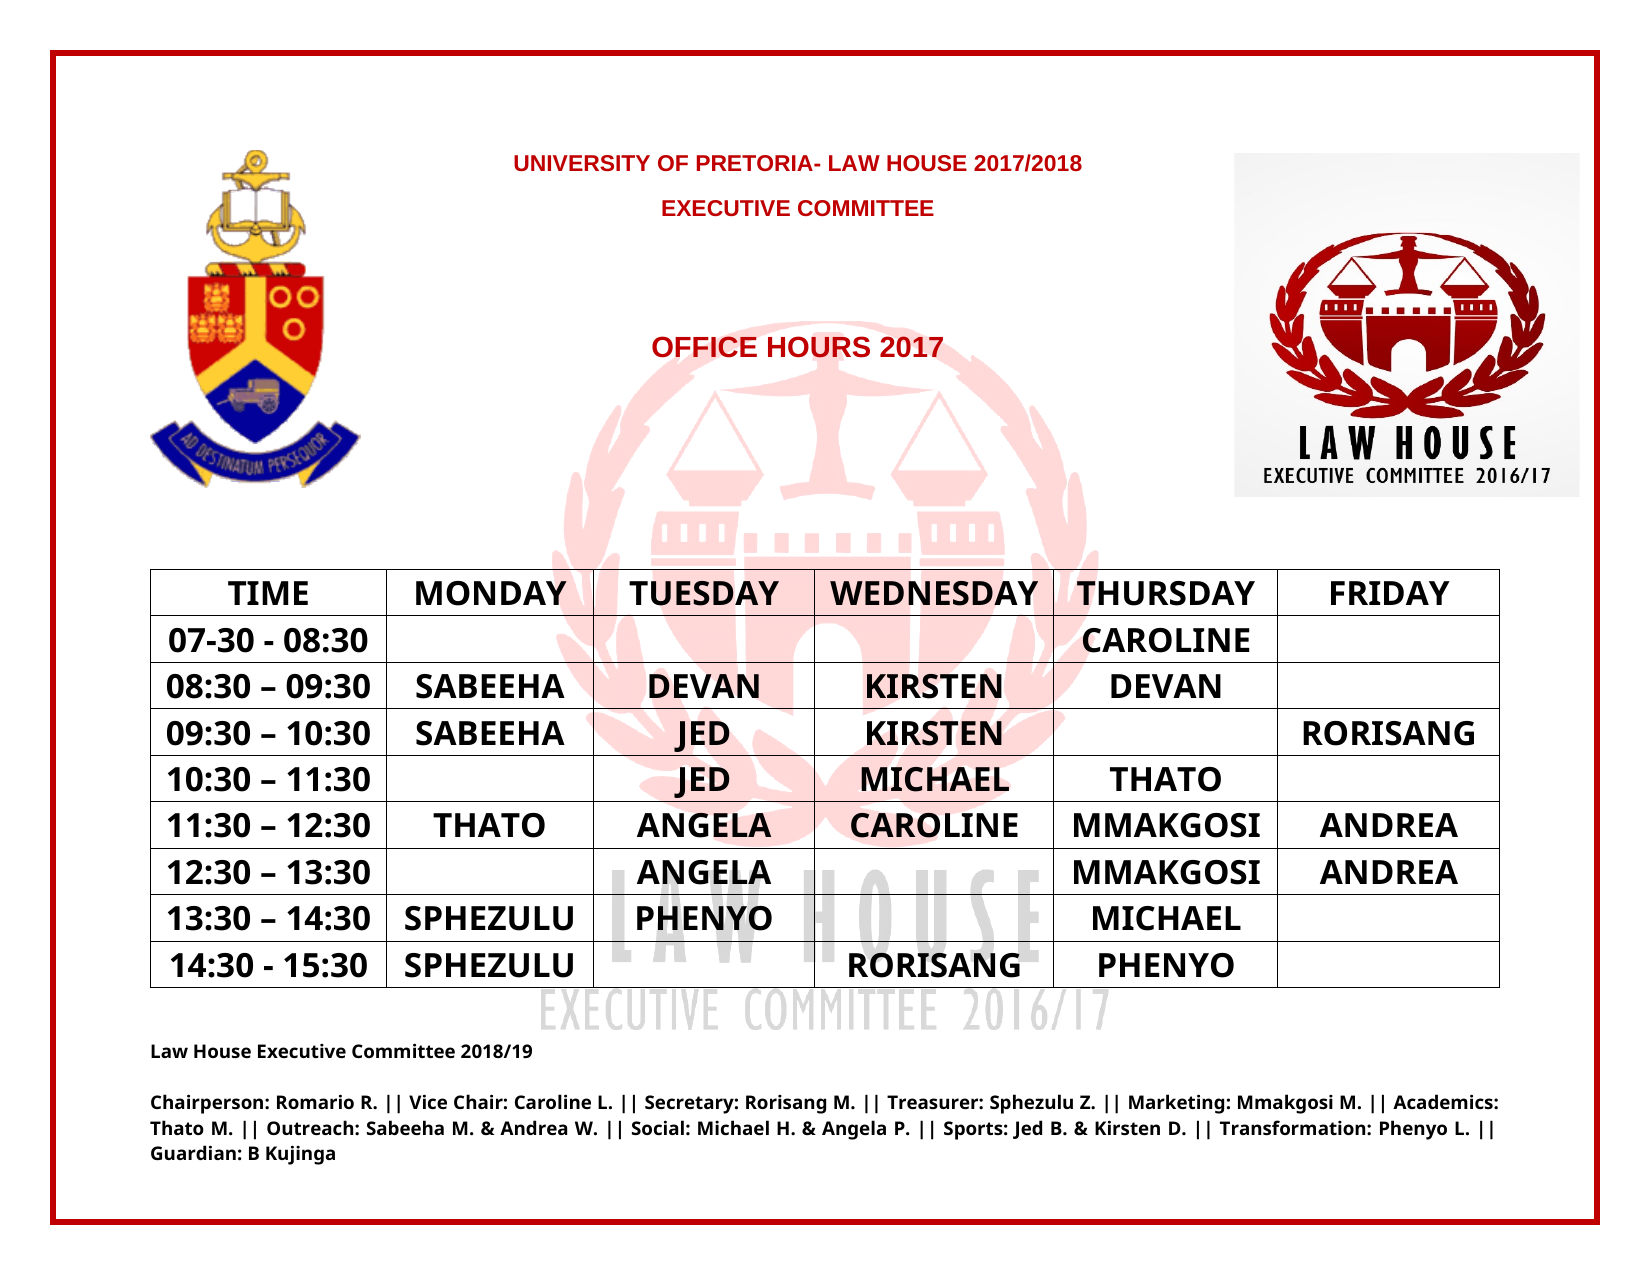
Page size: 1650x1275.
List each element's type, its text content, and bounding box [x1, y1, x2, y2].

table_cell KIRSTEN [815, 709, 1053, 755]
table_cell SPHEZULU [387, 942, 593, 987]
table_cell ANGELA [594, 849, 814, 894]
table_header THURSDAY [1054, 570, 1277, 615]
table_cell [815, 849, 1053, 894]
table_cell SABEEHA [387, 709, 593, 755]
text UNIVERSITY OF PRETORIA- LAW HOUSE 2017/2018 [361, 150, 1500, 176]
table_cell [1278, 942, 1499, 987]
table_cell MMAKGOSI [1054, 849, 1277, 894]
table_cell ANDREA [1278, 849, 1499, 894]
table_cell [387, 616, 593, 662]
table_cell THATO [1054, 756, 1277, 801]
table_cell MMAKGOSI [1054, 802, 1277, 848]
table_cell [1278, 616, 1499, 662]
table_cell [1278, 756, 1499, 801]
table_cell [1278, 663, 1499, 708]
table_cell DEVAN [1054, 663, 1277, 708]
table_cell PHENYO [1054, 942, 1277, 987]
table_cell JED [594, 756, 814, 801]
table_cell 12:30 – 13:30 [151, 849, 386, 894]
table_cell CAROLINE [1054, 616, 1277, 662]
table_header TIME [151, 570, 386, 615]
table_cell PHENYO [594, 895, 814, 941]
table_header FRIDAY [1278, 570, 1499, 615]
table_cell MICHAEL [815, 756, 1053, 801]
table_cell 14:30 - 15:30 [151, 942, 386, 987]
table_cell [815, 616, 1053, 662]
table_cell 08:30 – 09:30 [151, 663, 386, 708]
table_cell ANDREA [1278, 802, 1499, 848]
table_cell [594, 616, 814, 662]
table_cell RORISANG [1278, 709, 1499, 755]
table_cell JED [594, 709, 814, 755]
table_cell [815, 895, 1053, 941]
table_header MONDAY [387, 570, 593, 615]
table_header WEDNESDAY [815, 570, 1053, 615]
picture [1234, 153, 1580, 497]
table_cell THATO [387, 802, 593, 848]
table_cell 07-30 - 08:30 [151, 616, 386, 662]
table_cell [1278, 895, 1499, 941]
table_cell [387, 756, 593, 801]
table_cell RORISANG [815, 942, 1053, 987]
table_cell [387, 849, 593, 894]
table_cell CAROLINE [815, 802, 1053, 848]
table_cell 11:30 – 12:30 [151, 802, 386, 848]
table_cell 09:30 – 10:30 [151, 709, 386, 755]
table_cell 10:30 – 11:30 [151, 756, 386, 801]
text EXECUTIVE COMMITTEE [361, 195, 1234, 221]
text OFFICE HOURS 2017 [361, 330, 1234, 364]
table_cell [1054, 709, 1277, 755]
table_cell SPHEZULU [387, 895, 593, 941]
table_cell KIRSTEN [815, 663, 1053, 708]
table_cell [594, 942, 814, 987]
table_header TUESDAY [594, 570, 814, 615]
table_cell SABEEHA [387, 663, 593, 708]
table_cell MICHAEL [1054, 895, 1277, 941]
table_cell ANGELA [594, 802, 814, 848]
table_cell DEVAN [594, 663, 814, 708]
picture [150, 150, 361, 488]
table_cell 13:30 – 14:30 [151, 895, 386, 941]
